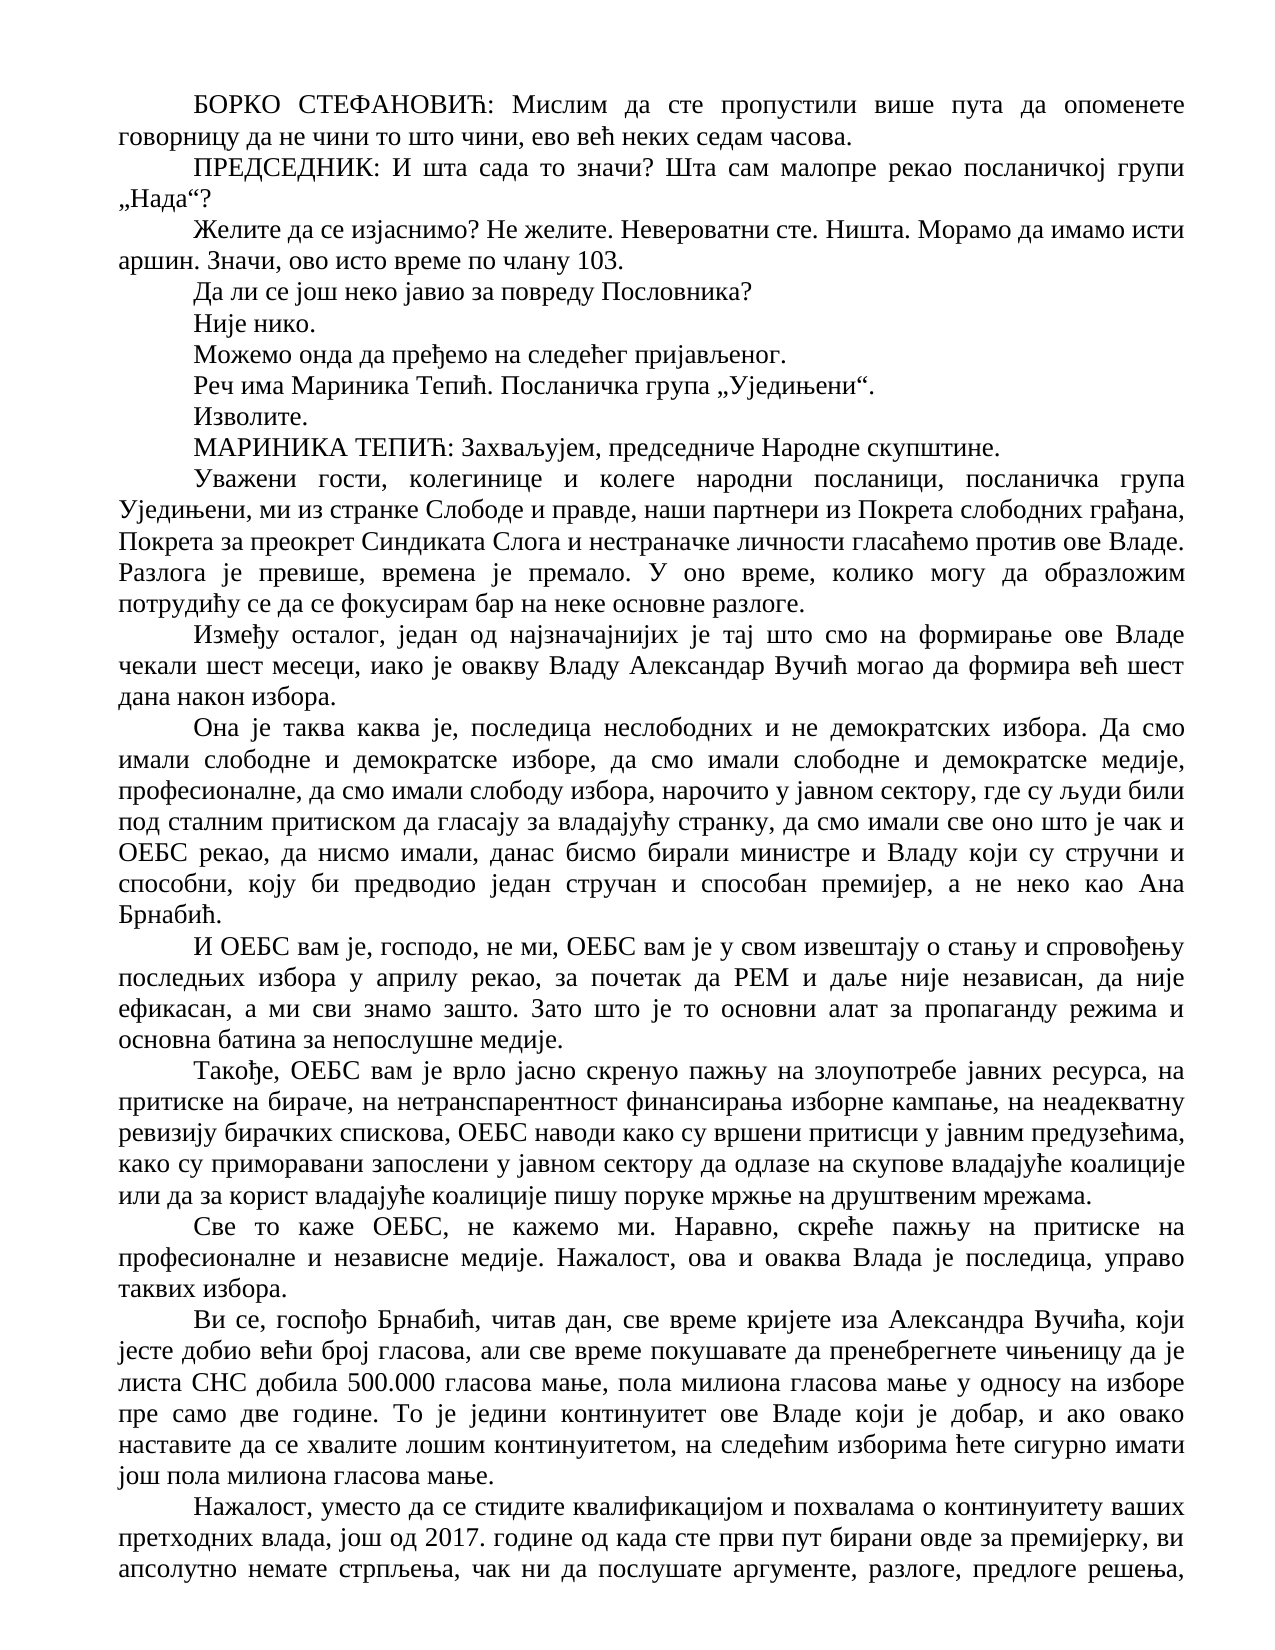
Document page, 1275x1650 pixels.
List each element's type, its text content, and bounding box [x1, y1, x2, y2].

text И ОЕБС вам је, господо, не ми, ОЕБС вам је у свом извештају о стању и спровођењу последњих избора у априлу рекао, за почетак да РЕМ и даље није независан, да није ефикасан, а ми сви знамо зашто. Зато што је то основни алат за пропаганду режима и основна батина за непослушне медије. [118, 929, 1186, 1054]
text Уважени гости, колегинице и колеге народни посланици, посланичка група Уједињени, ми из странке Слободе и правде, наши партнери из Покрета слободних грађана, Покрета за преокрет Синдиката Слога и нестраначке личности гласаћемо против ове Владе. Разлога је превише, времена је премало. У оно време, колико могу да образложим потрудићу се да се фокусирам бар на неке основне разлоге. [118, 462, 1186, 618]
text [118, 1490, 1186, 1584]
text ПРЕДСЕДНИК: И шта сада то значи? Шта сам малопре рекао посланичкој групи „Нада“? [118, 151, 1186, 213]
text Није нико. [118, 307, 1186, 338]
text Такође, ОЕБС вам је врло јасно скренуо пажњу на злоупотребе јавних ресурса, на притиске на бираче, на нетранспарентност финансирања изборне кампање, на неадекватну ревизију бирачких спискова, ОЕБС наводи како су вршени притисци у јавним предузећима, како су приморавани запослени у јавном сектору да одлазе на скупове владајуће коалиције или да за корист владајуће коалиције пишу поруке мржње на друштвеним мрежама. [118, 1054, 1186, 1210]
text МАРИНИКА ТЕПИЋ: Захваљујем, председниче Народне скупштине. [118, 431, 1186, 462]
text Изволите. [118, 400, 1186, 431]
text Између осталог, један од најзначајнијих је тај што смо на формирање ове Владе чекали шест месеци, иако је овакву Владу Александар Вучић могао да формира већ шест дана након избора. [118, 618, 1186, 712]
text Све то каже ОЕБС, не кажемо ми. Наравно, скреће пажњу на притиске на професионалне и независне медије. Нажалост, ова и оваква Влада је последица, управо таквих избора. [118, 1210, 1186, 1303]
text БОРКО СТЕФАНОВИЋ: Мислим да сте пропустили више пута да опоменете говорницу да не чини то што чини, ево већ неких седам часова. [118, 89, 1186, 151]
text Можемо онда да пређемо на следећег пријављеног. [118, 338, 1186, 369]
text Желите да се изјаснимо? Не желите. Невероватни сте. Ништа. Морамо да имамо исти аршин. Значи, ово исто време по члану 103. [118, 213, 1186, 276]
text Ви се, госпођо Брнабић, читав дан, све време кријете иза Александра Вучића, који јесте добио већи број гласова, али све време покушавате да пренебрегнете чињеницу да је листа СНС добила 500.000 гласова мање, пола милиона гласова мање у односу на изборе пре само две године. То је једини континуитет ове Владе који је добар, и ако овако наставите да се хвалите лошим континуитетом, на следећим изборима ћете сигурно имати још пола милиона гласова мање. [118, 1303, 1186, 1490]
text Да ли се још неко јавио за повреду Пословника? [118, 276, 1186, 307]
text Она је таква каква је, последица неслободних и не демократских избора. Да смо имали слободне и демократске изборе, да смо имали слободне и демократске медије, професионалне, да смо имали слободу избора, нарочито у јавном сектору, где су људи били под сталним притиском да гласају за владајућу странку, да смо имали све оно што је чак и ОЕБС рекао, да нисмо имали, данас бисмо бирали министре и Владу који су стручни и способни, коју би предводио један стручан и способан премијер, а не неко као Ана Брнабић. [118, 712, 1186, 929]
text Реч има Мариника Тепић. Посланичка група „Уједињени“. [118, 369, 1186, 400]
